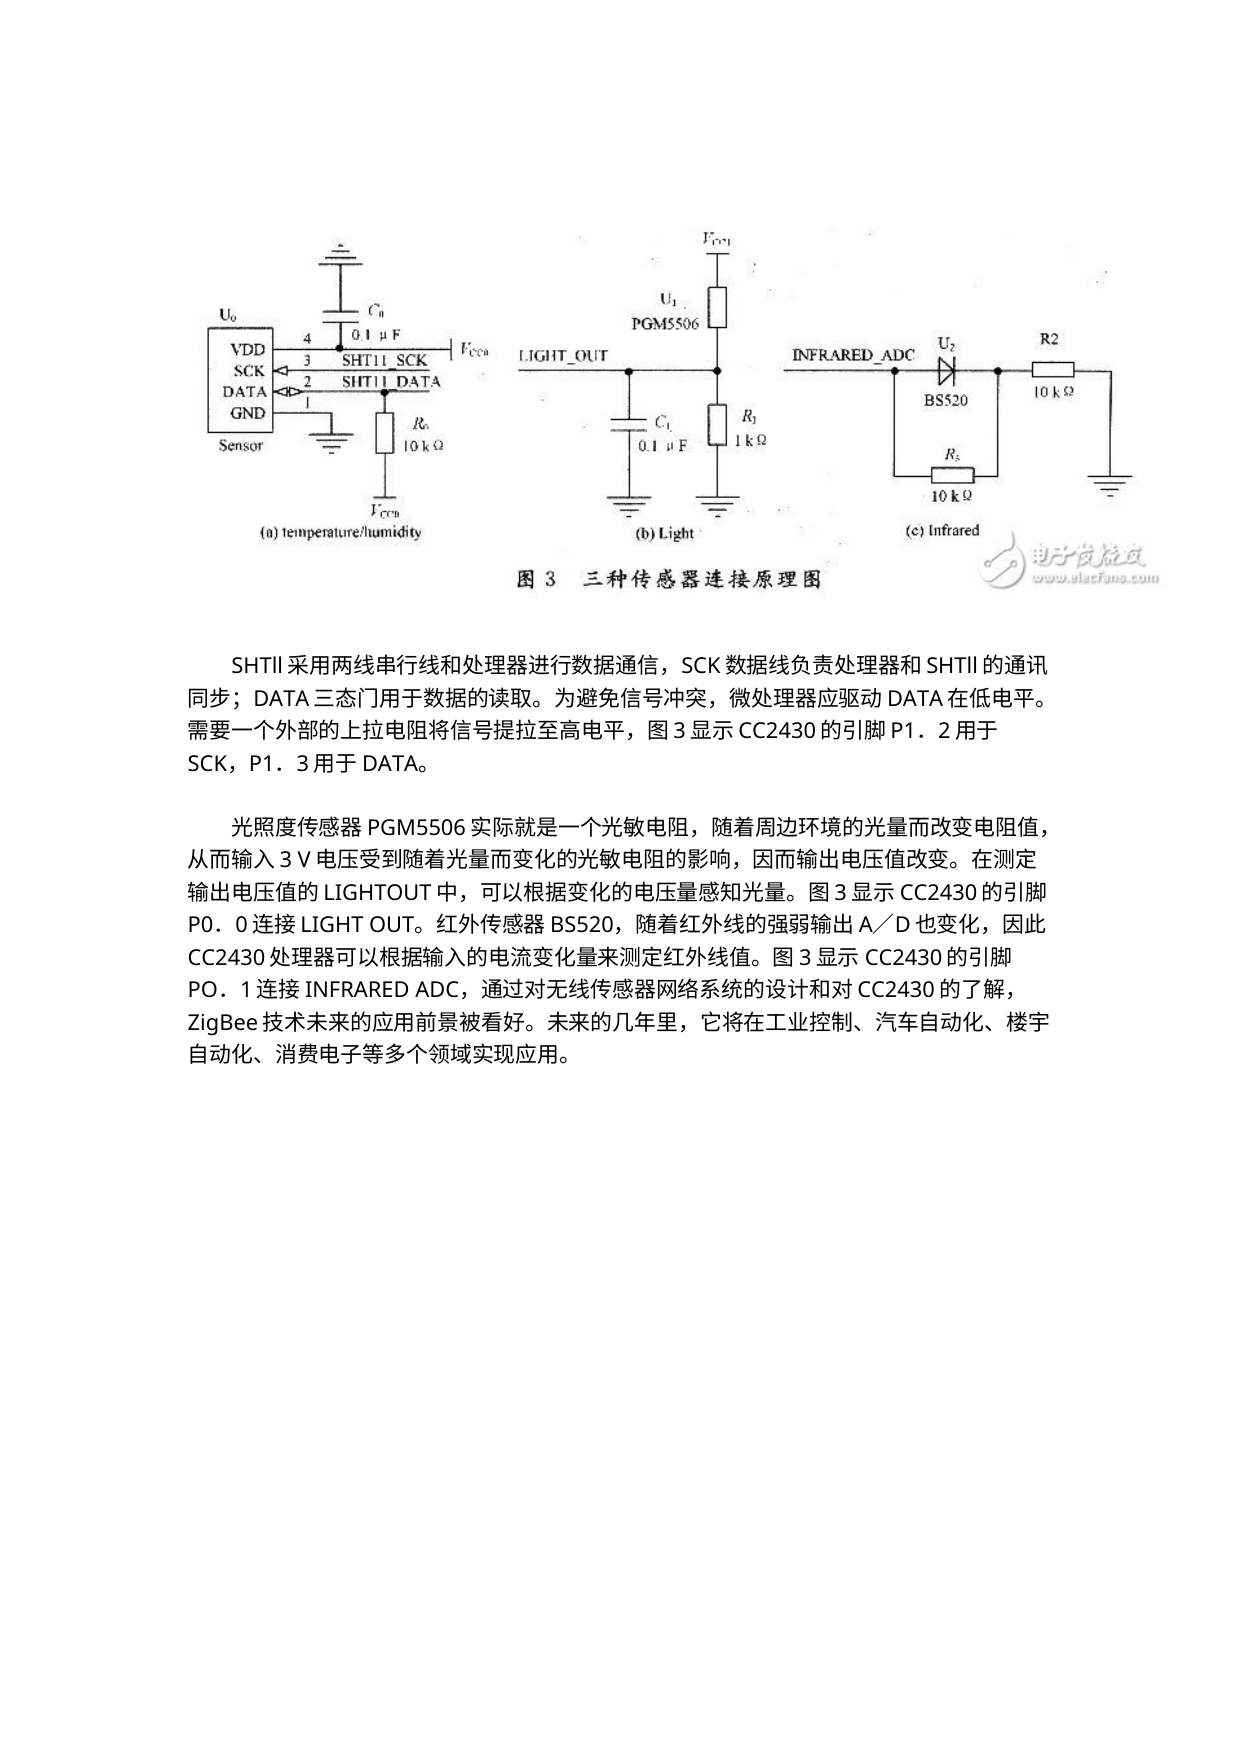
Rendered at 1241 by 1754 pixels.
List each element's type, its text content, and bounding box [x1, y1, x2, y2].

text 光照度传感器PGM5506实际就是一个光敏电阻，随着周边环境的光量而改变电阻值，从而输入3 V电压受到随着光量而变化的光敏电阻的影响，因而输出电压值改变。在测定输出电压值的LIGHTOUT中，可以根据变化的电压量感知光量。图3显示 CC2430的引脚P0．0连接LIGHT OUT。红外传感器BS520，随着红外线的强弱输出A／D也变化，因此CC2430处理器可以根据输入的电流变化量来测定红外线值。图3显示 CC2430的引脚PO．1连接INFRARED ADC，通过对无线传感器网络系统的设计和对CC2430的了解，ZigBee技术未来的应用前景被看好。未来的几年里，它将在工业控制、汽车自动化、楼宇自动化、消费电子等多个领域实现应用。 [187, 809, 1053, 1069]
picture [187, 227, 1169, 599]
text SHTll采用两线串行线和处理器进行数据通信，SCK数据线负责处理器和SHTll的通讯同步；DATA三态门用于数据的读取。为避免信号冲突，微处理器应驱动DATA在低电平。需要一个外部的上拉电阻将信号提拉至高电平，图3显示CC2430的引脚P1．2用于SCK，P1．3用于 DATA。 [187, 648, 1053, 778]
